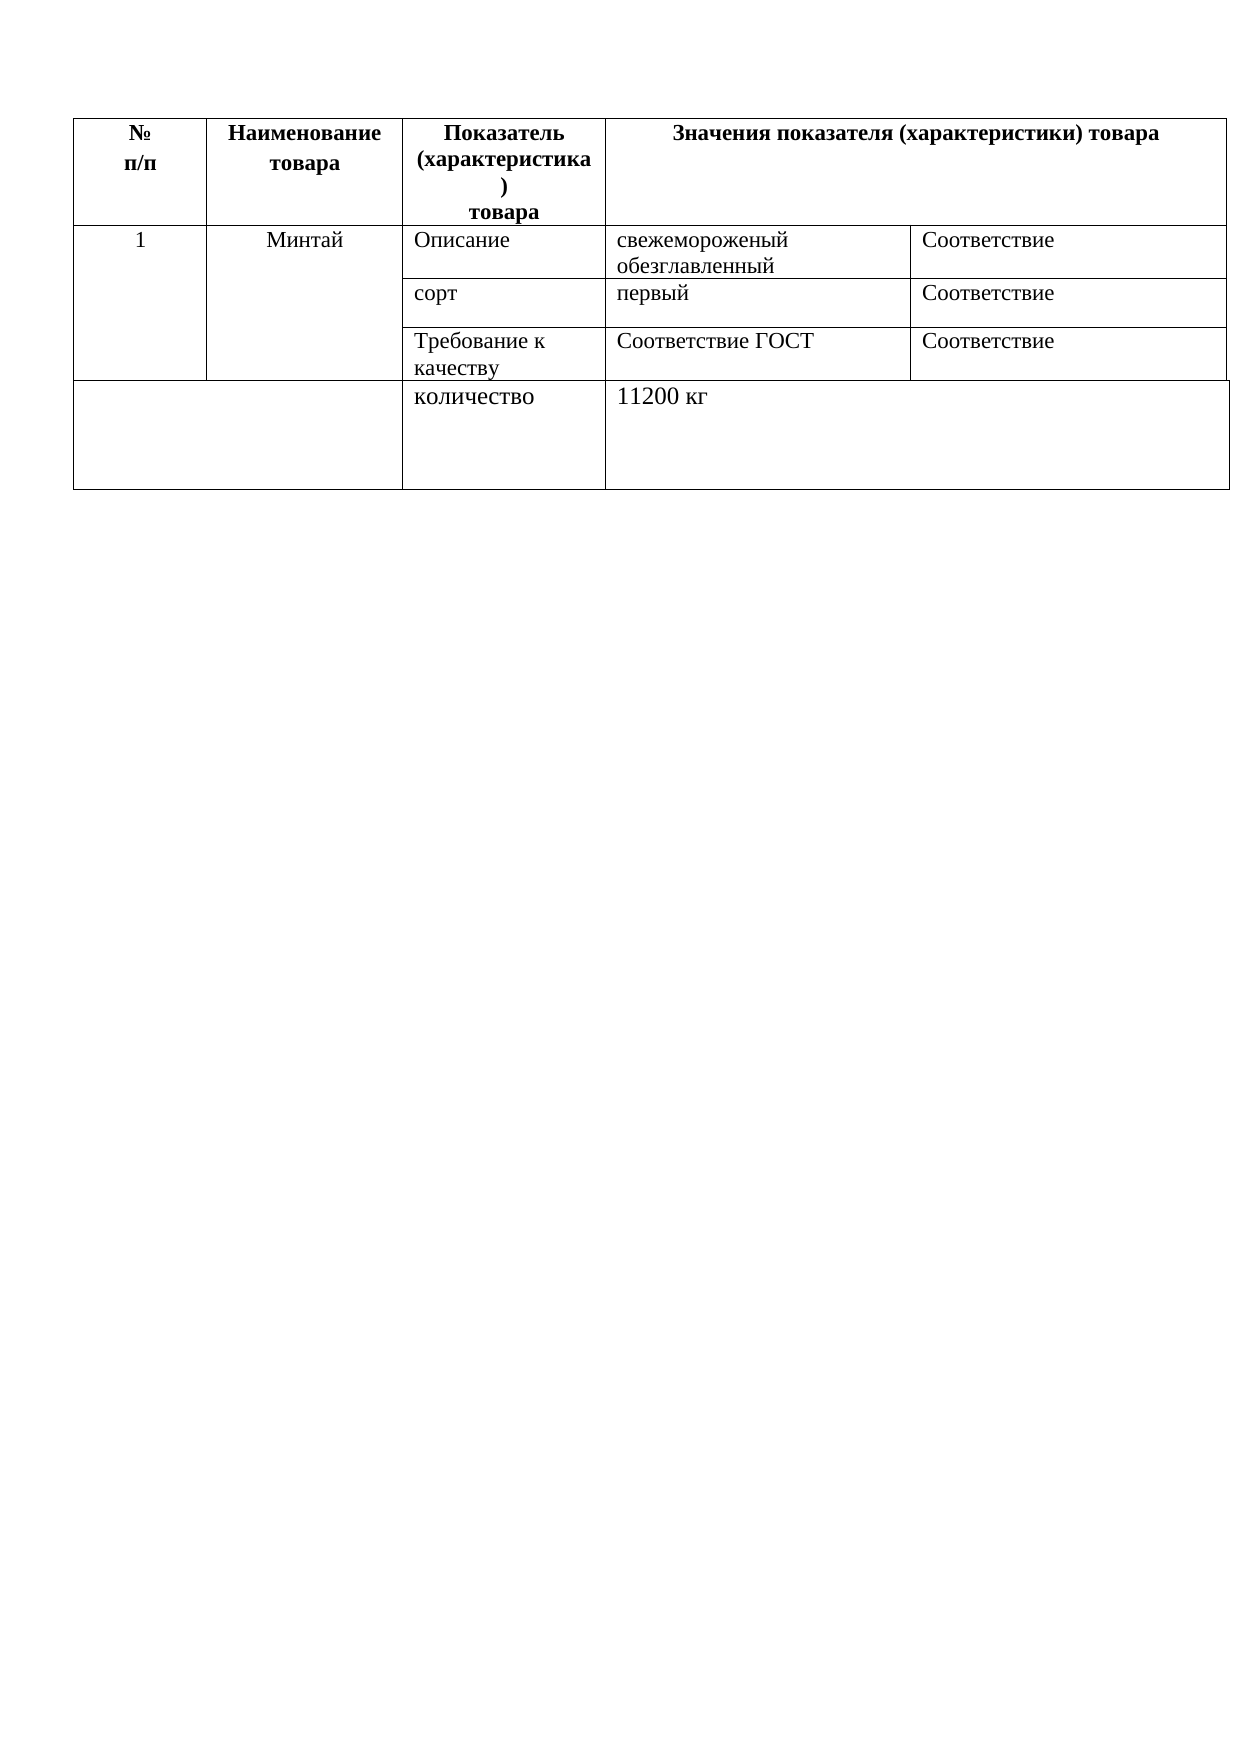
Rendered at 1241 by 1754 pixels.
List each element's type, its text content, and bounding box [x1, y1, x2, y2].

table_cell [74, 381, 402, 489]
table_cell Описание [403, 226, 605, 278]
table_cell Минтай [207, 226, 402, 380]
table_cell Соответствие ГОСТ [606, 328, 910, 380]
table_cell Соответствие [911, 279, 1226, 327]
table_header Значения показателя (характеристики) товара [606, 119, 1226, 224]
table_header Показатель (характеристика) товара [403, 119, 605, 224]
table_cell Требование к качеству [403, 328, 605, 380]
table_cell количество [403, 381, 605, 489]
table_cell 1 [74, 226, 206, 380]
table_header Наименование товара [207, 119, 402, 224]
table_cell Соответствие [911, 328, 1226, 380]
table_header № п/п [74, 119, 206, 224]
table_cell Соответствие [911, 226, 1226, 278]
table_cell свежемороженый обезглавленный [606, 226, 910, 278]
table_cell первый [606, 279, 910, 327]
table_cell 11200 кг [606, 381, 1229, 489]
table_cell сорт [403, 279, 605, 327]
